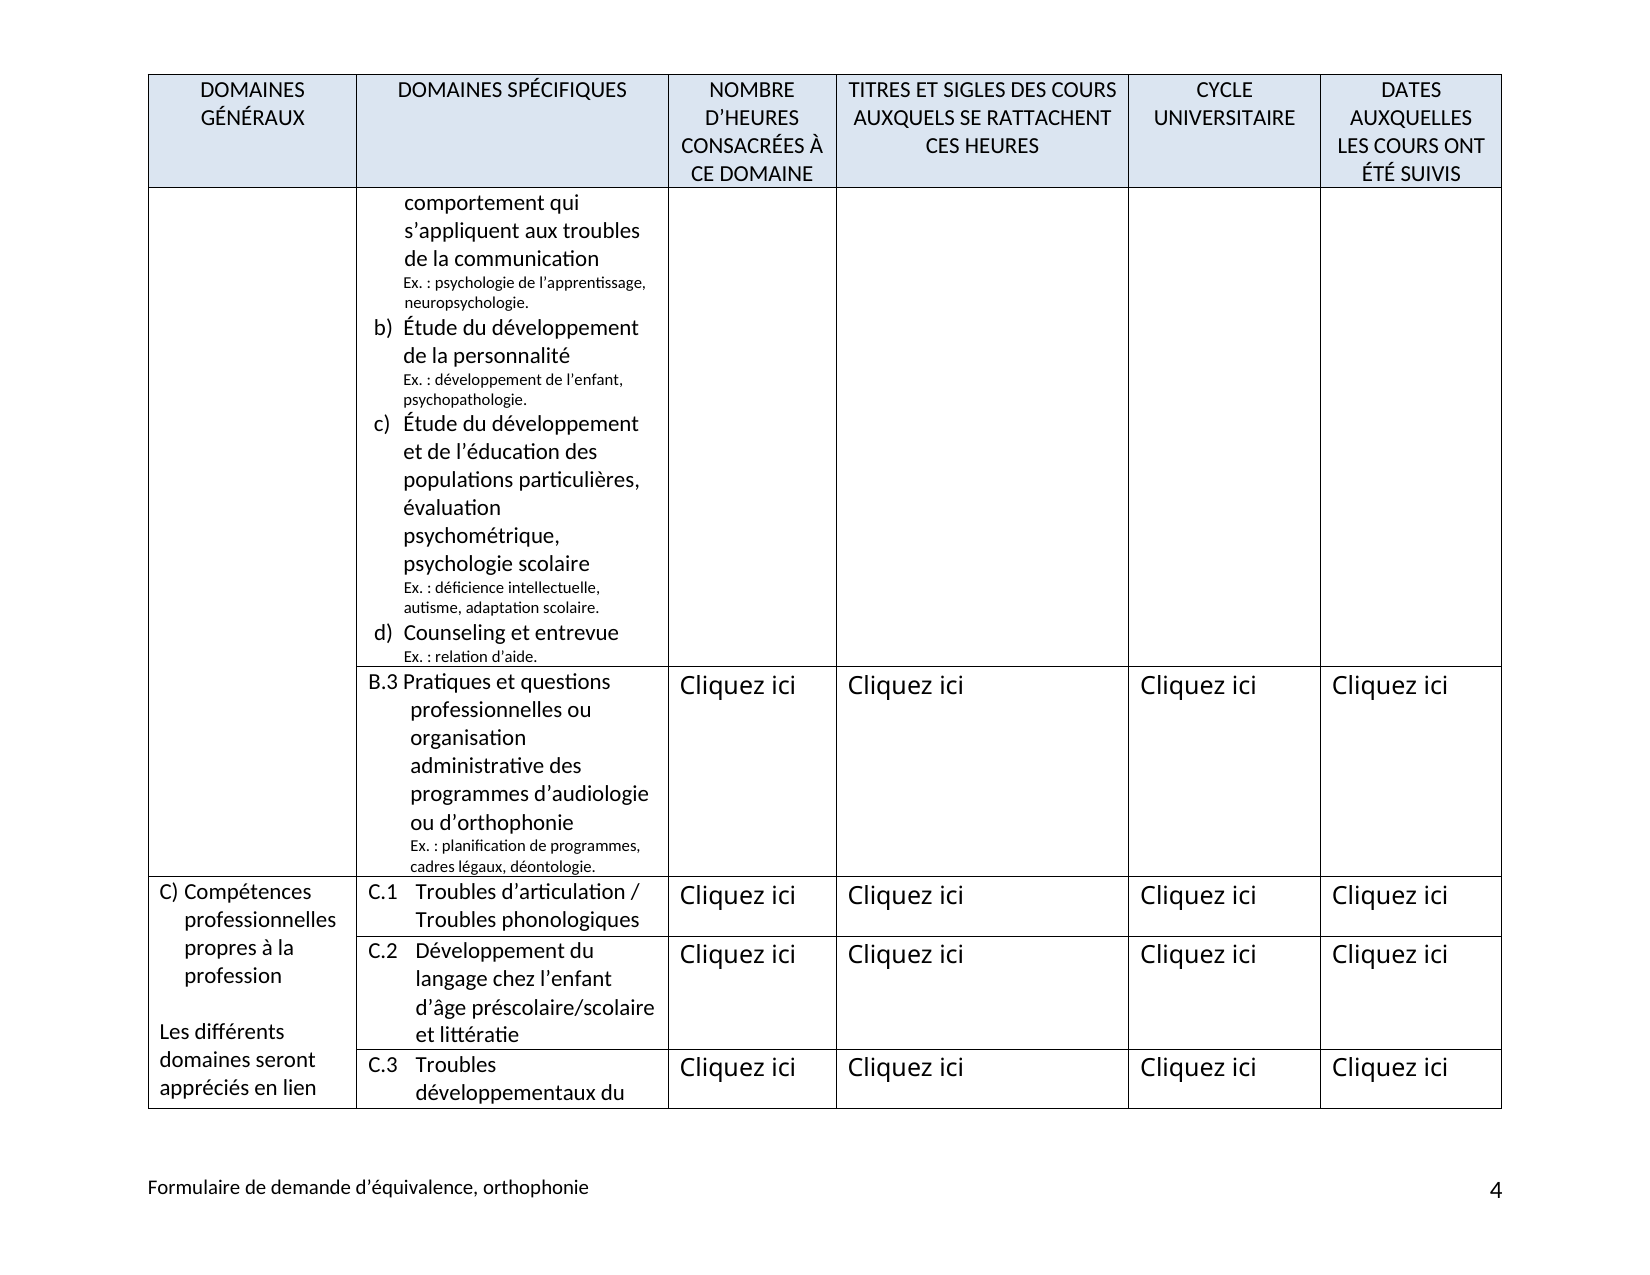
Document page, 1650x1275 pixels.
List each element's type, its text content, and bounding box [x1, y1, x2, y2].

table_cell Troubles d’articulation / Troubles phonologiques [357, 877, 668, 936]
table_cell Troubles développementaux du langage Ex. : TDL, déficience intellectuelle, trouble du spectre de l’autisme. [357, 1050, 668, 1108]
table_cell B.3 Pratiques et questions professionnelles ou organisation administrative des programmes d’audiologie ou d’orthophonie Ex. : planification de programmes, cadres légaux, déontologie. [357, 667, 668, 876]
table_header TITRES ET SIGLES DES COURS AUXQUELS SE RATTACHENT CES HEURES [837, 75, 1128, 187]
table_cell Développement du langage chez l’enfant d’âge préscolaire/scolaire et littératie [357, 937, 668, 1049]
table_header NOMBRE D’HEURES CONSACRÉES À CE DOMAINE [669, 75, 836, 187]
table_cell C) Compétences professionnelles propres à la profession Les différents domaines seront appréciés en lien avec les compétences suivantes : Décrire Évaluer Conclure Intervenir [149, 877, 356, 1108]
table_header DOMAINES SPÉCIFIQUES [357, 75, 668, 187]
table_header DOMAINES GÉNÉRAUX [149, 75, 356, 187]
table_header DATES AUXQUELLES LES COURS ONT ÉTÉ SUIVIS [1321, 75, 1501, 187]
table_cell [837, 877, 1128, 936]
table_header CYCLE UNIVERSITAIRE [1129, 75, 1320, 187]
